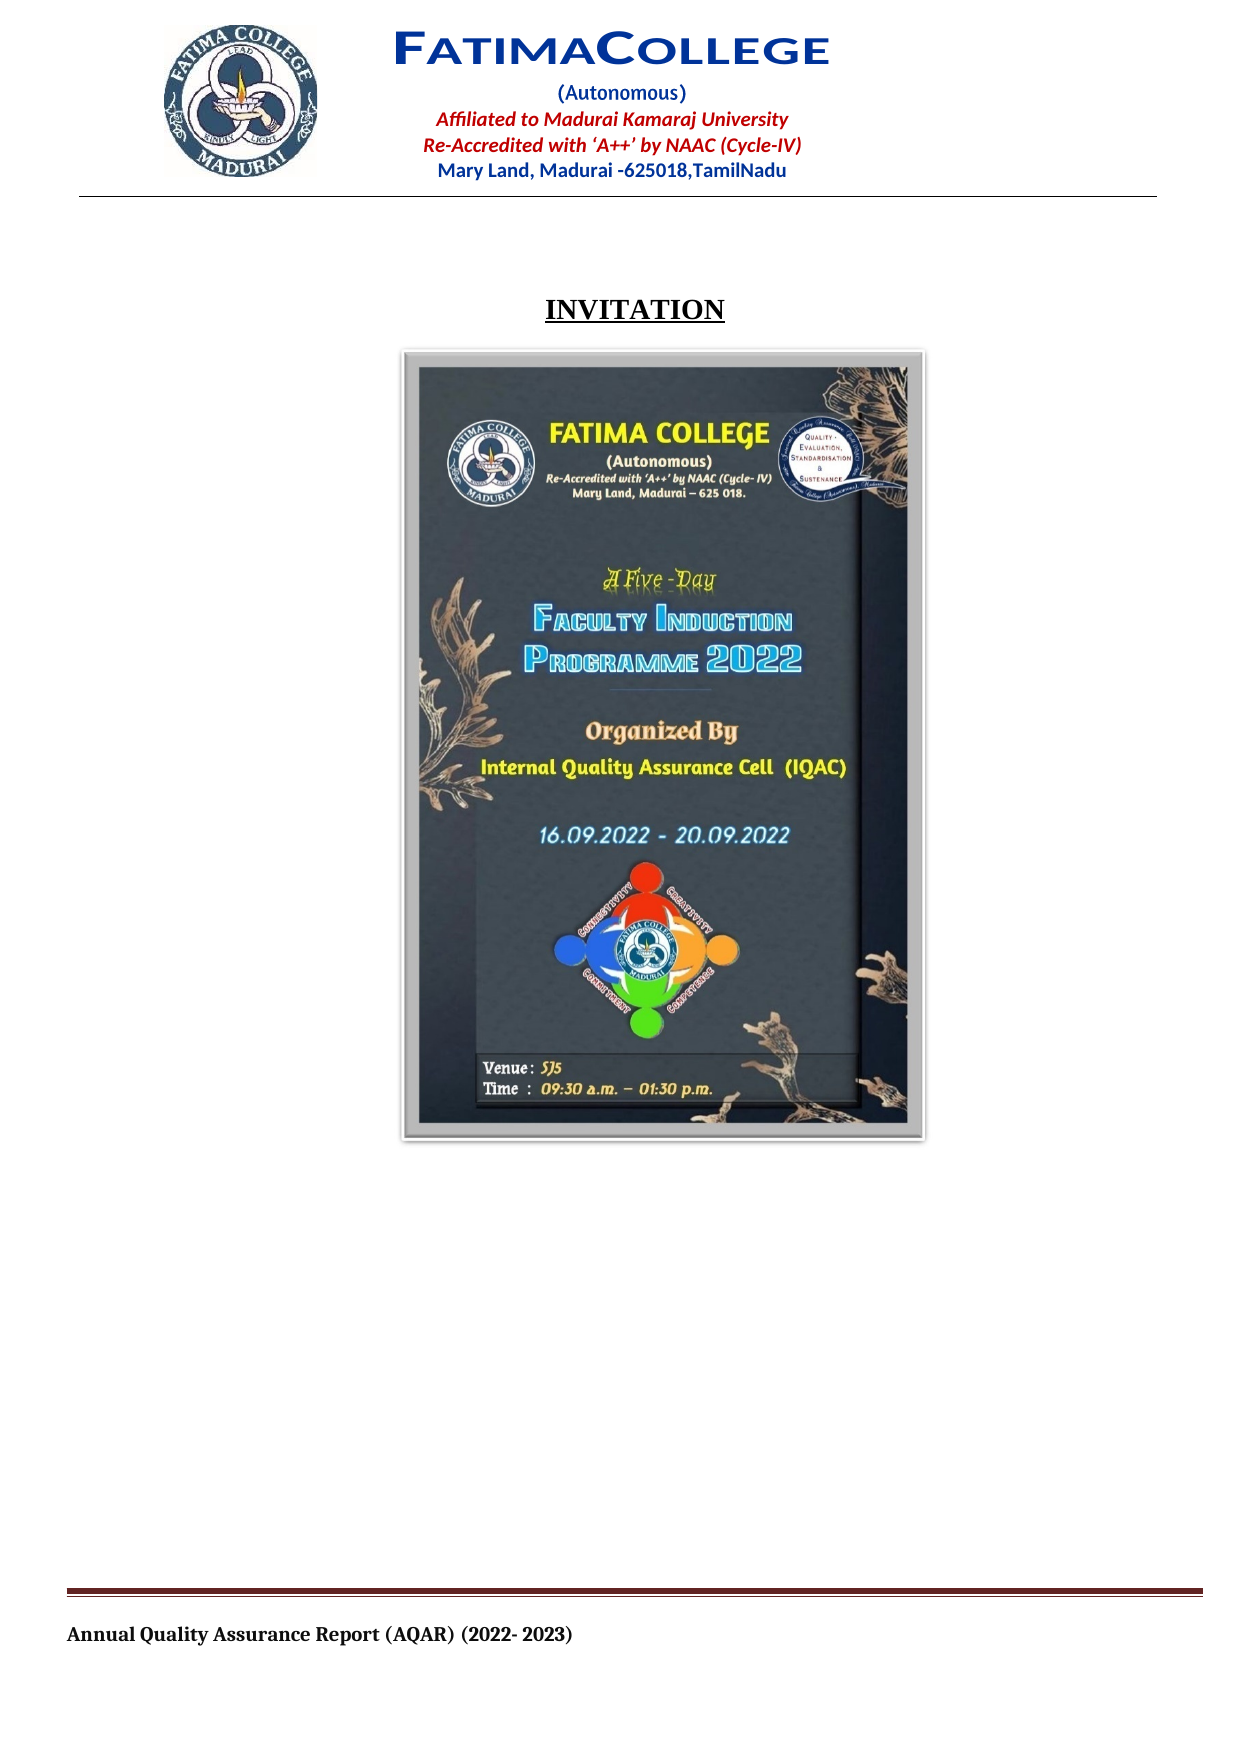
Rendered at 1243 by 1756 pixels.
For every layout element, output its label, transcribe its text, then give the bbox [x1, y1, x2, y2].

picture [393, 342, 933, 1150]
picture [557, 79, 697, 105]
text INVITATION [67, 292, 1203, 325]
picture [164, 25, 318, 177]
